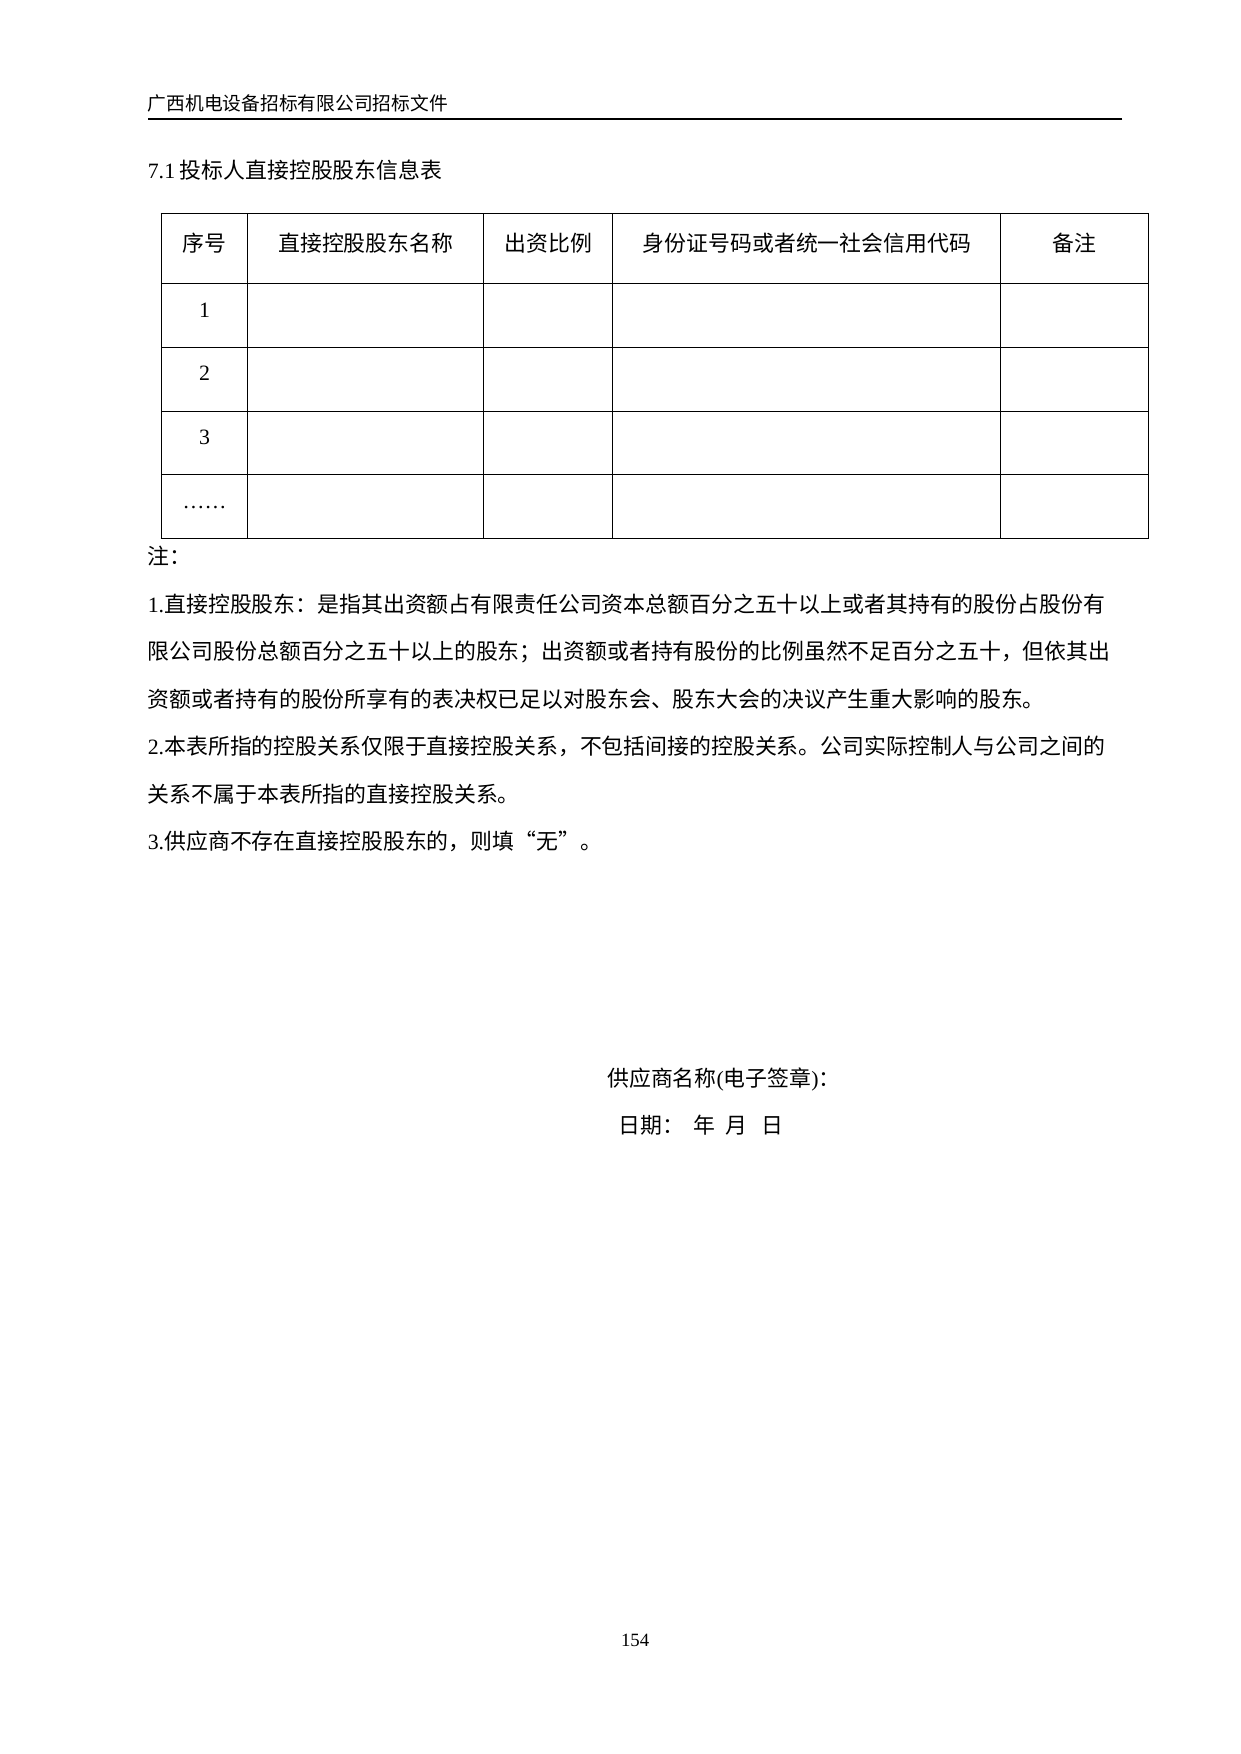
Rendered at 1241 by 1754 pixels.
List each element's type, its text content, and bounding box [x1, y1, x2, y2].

table_cell [1001, 348, 1148, 411]
table_cell [484, 284, 612, 347]
table_cell [484, 412, 612, 474]
table_cell 3 [162, 412, 247, 474]
text 2.本表所指的控股关系仅限于直接控股关系，不包括间接的控股关系。公司实际控制人与公司之间的关系不属于本表所指的直接控股关系。 [148, 729, 1122, 808]
text 1.直接控股股东：是指其出资额占有限责任公司资本总额百分之五十以上或者其持有的股份占股份有限公司股份总额百分之五十以上的股东；出资额或者持有股份的比例虽然不足百分之五十，但依其出资额或者持有的股份所享有的表决权已足以对股东会、股东大会的决议产生重大影响的股东。 [148, 587, 1122, 713]
table_cell [248, 284, 483, 347]
table_cell [613, 348, 1000, 411]
table_cell …… [162, 475, 247, 538]
table_cell [248, 412, 483, 474]
table_header 身份证号码或者统一社会信用代码 [613, 214, 1000, 283]
table_cell 2 [162, 348, 247, 411]
table_header 出资比例 [484, 214, 612, 283]
table_cell [248, 348, 483, 411]
table_cell [248, 475, 483, 538]
table_header 序号 [162, 214, 247, 283]
table_cell 1 [162, 284, 247, 347]
table_cell [613, 475, 1000, 538]
text 3.供应商不存在直接控股股东的，则填“无”。 [148, 824, 1122, 856]
table_cell [613, 412, 1000, 474]
table_cell [1001, 284, 1148, 347]
text 7.1投标人直接控股股东信息表 [148, 153, 1122, 184]
table_header 备注 [1001, 214, 1148, 283]
table_header 直接控股股东名称 [248, 214, 483, 283]
table_cell [1001, 412, 1148, 474]
text 注： [148, 539, 1122, 571]
text 日期： 年 月 日 [148, 1108, 1122, 1140]
table_cell [1001, 475, 1148, 538]
table_cell [484, 475, 612, 538]
table_cell [613, 284, 1000, 347]
table_cell [484, 348, 612, 411]
text 供应商名称(电子签章)： [148, 1061, 1122, 1092]
